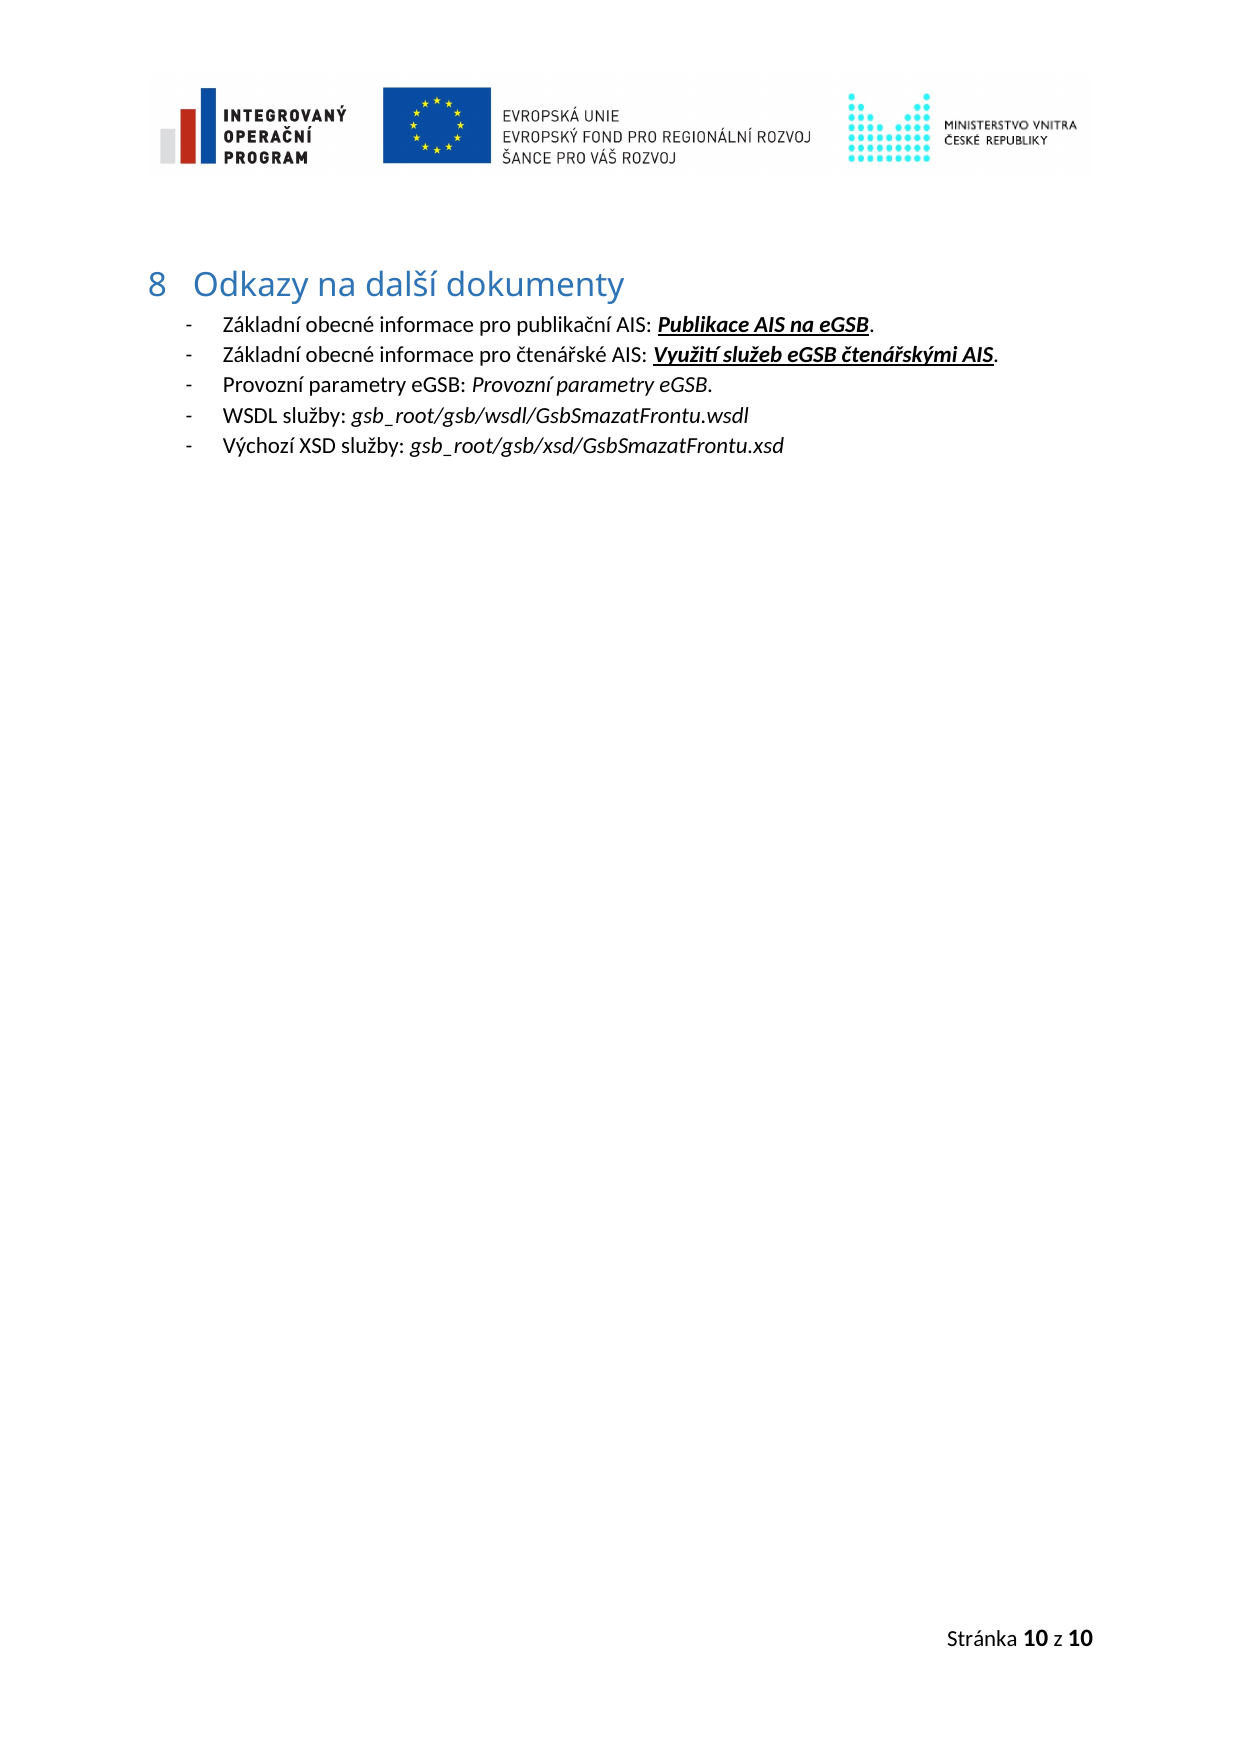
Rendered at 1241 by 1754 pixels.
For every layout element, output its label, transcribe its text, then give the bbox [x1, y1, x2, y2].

list Základní obecné informace pro publikační AIS: Publikace AIS na eGSB. [185, 310, 1093, 338]
list Provozní parametry eGSB: Provozní parametry eGSB. [185, 371, 1093, 399]
list WSDL služby: gsb_root/gsb/wsdl/GsbSmazatFrontu.wsdl [185, 401, 1093, 429]
subtitle Odkazy na další dokumenty [148, 261, 1093, 307]
list Základní obecné informace pro čtenářské AIS: Využití služeb eGSB čtenářskými AIS. [185, 340, 1093, 368]
list Výchozí XSD služby: gsb_root/gsb/xsd/GsbSmazatFrontu.xsd [185, 431, 1093, 459]
picture [147, 73, 1093, 179]
